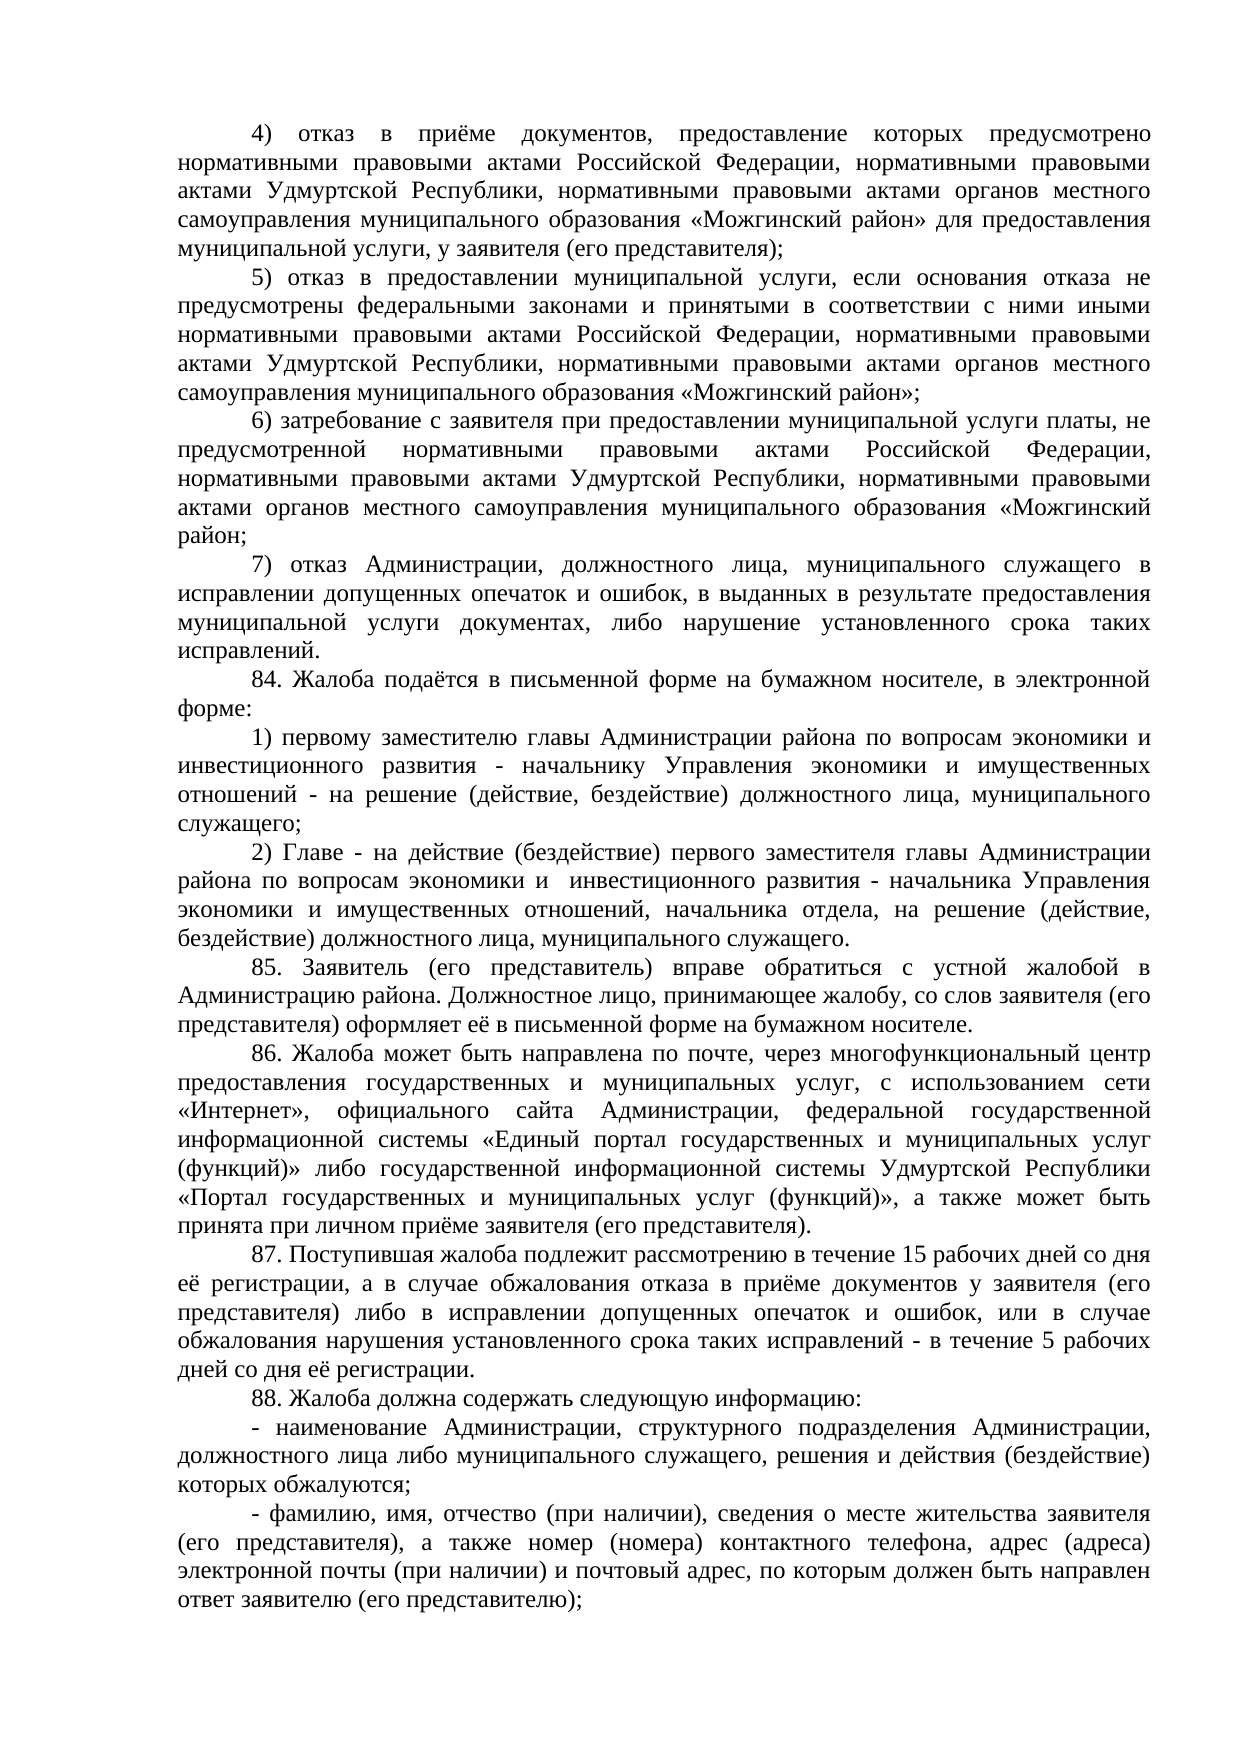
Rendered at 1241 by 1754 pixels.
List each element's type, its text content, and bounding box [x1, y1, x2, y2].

text 88. Жалоба должна содержать следующую информацию: [177, 1383, 1152, 1412]
text 86. Жалоба может быть направлена по почте, через многофункциональный центр предоставления государственных и муниципальных услуг, с использованием сети «Интернет», официального сайта Администрации, федеральной государственной информационной системы «Единый портал государственных и муниципальных услуг (функций)» либо государственной информационной системы Удмуртской Республики «Портал государственных и муниципальных услуг (функций)», а также может быть принята при личном приёме заявителя (его представителя). [177, 1038, 1152, 1239]
text 4) отказ в приёме документов, предоставление которых предусмотрено нормативными правовыми актами Российской Федерации, нормативными правовыми актами Удмуртской Республики, нормативными правовыми актами органов местного самоуправления муниципального образования «Можгинский район» для предоставления муниципальной услуги, у заявителя (его представителя); [177, 118, 1152, 262]
text 5) отказ в предоставлении муниципальной услуги, если основания отказа не предусмотрены федеральными законами и принятыми в соответствии с ними иными нормативными правовыми актами Российской Федерации, нормативными правовыми актами Удмуртской Республики, нормативными правовыми актами органов местного самоуправления муниципального образования «Можгинский район»; [177, 262, 1152, 406]
text 1) первому заместителю главы Администрации района по вопросам экономики и инвестиционного развития - начальнику Управления экономики и имущественных отношений - на решение (действие, бездействие) должностного лица, муниципального служащего; [177, 722, 1152, 837]
text 2) Главе - на действие (бездействие) первого заместителя главы Администрации района по вопросам экономики и инвестиционного развития - начальника Управления экономики и имущественных отношений, начальника отдела, на решение (действие, бездействие) должностного лица, муниципального служащего. [177, 837, 1152, 952]
text 84. Жалоба подаётся в письменной форме на бумажном носителе, в электронной форме: [177, 664, 1152, 722]
text - фамилию, имя, отчество (при наличии), сведения о месте жительства заявителя (его представителя), а также номер (номера) контактного телефона, адрес (адреса) электронной почты (при наличии) и почтовый адрес, по которым должен быть направлен ответ заявителю (его представителю); [177, 1498, 1152, 1613]
text 6) затребование с заявителя при предоставлении муниципальной услуги платы, не предусмотренной нормативными правовыми актами Российской Федерации, нормативными правовыми актами Удмуртской Республики, нормативными правовыми актами органов местного самоуправления муниципального образования «Можгинский район; [177, 406, 1152, 549]
text 87. Поступившая жалоба подлежит рассмотрению в течение 15 рабочих дней со дня её регистрации, а в случае обжалования отказа в приёме документов у заявителя (его представителя) либо в исправлении допущенных опечаток и ошибок, или в случае обжалования нарушения установленного срока таких исправлений - в течение 5 рабочих дней со дня её регистрации. [177, 1239, 1152, 1383]
text - наименование Администрации, структурного подразделения Администрации, должностного лица либо муниципального служащего, решения и действия (бездействие) которых обжалуются; [177, 1412, 1152, 1498]
text 85. Заявитель (его представитель) вправе обратиться с устной жалобой в Администрацию района. Должностное лицо, принимающее жалобу, со слов заявителя (его представителя) оформляет её в письменной форме на бумажном носителе. [177, 952, 1152, 1038]
text 7) отказ Администрации, должностного лица, муниципального служащего в исправлении допущенных опечаток и ошибок, в выданных в результате предоставления муниципальной услуги документах, либо нарушение установленного срока таких исправлений. [177, 549, 1152, 664]
